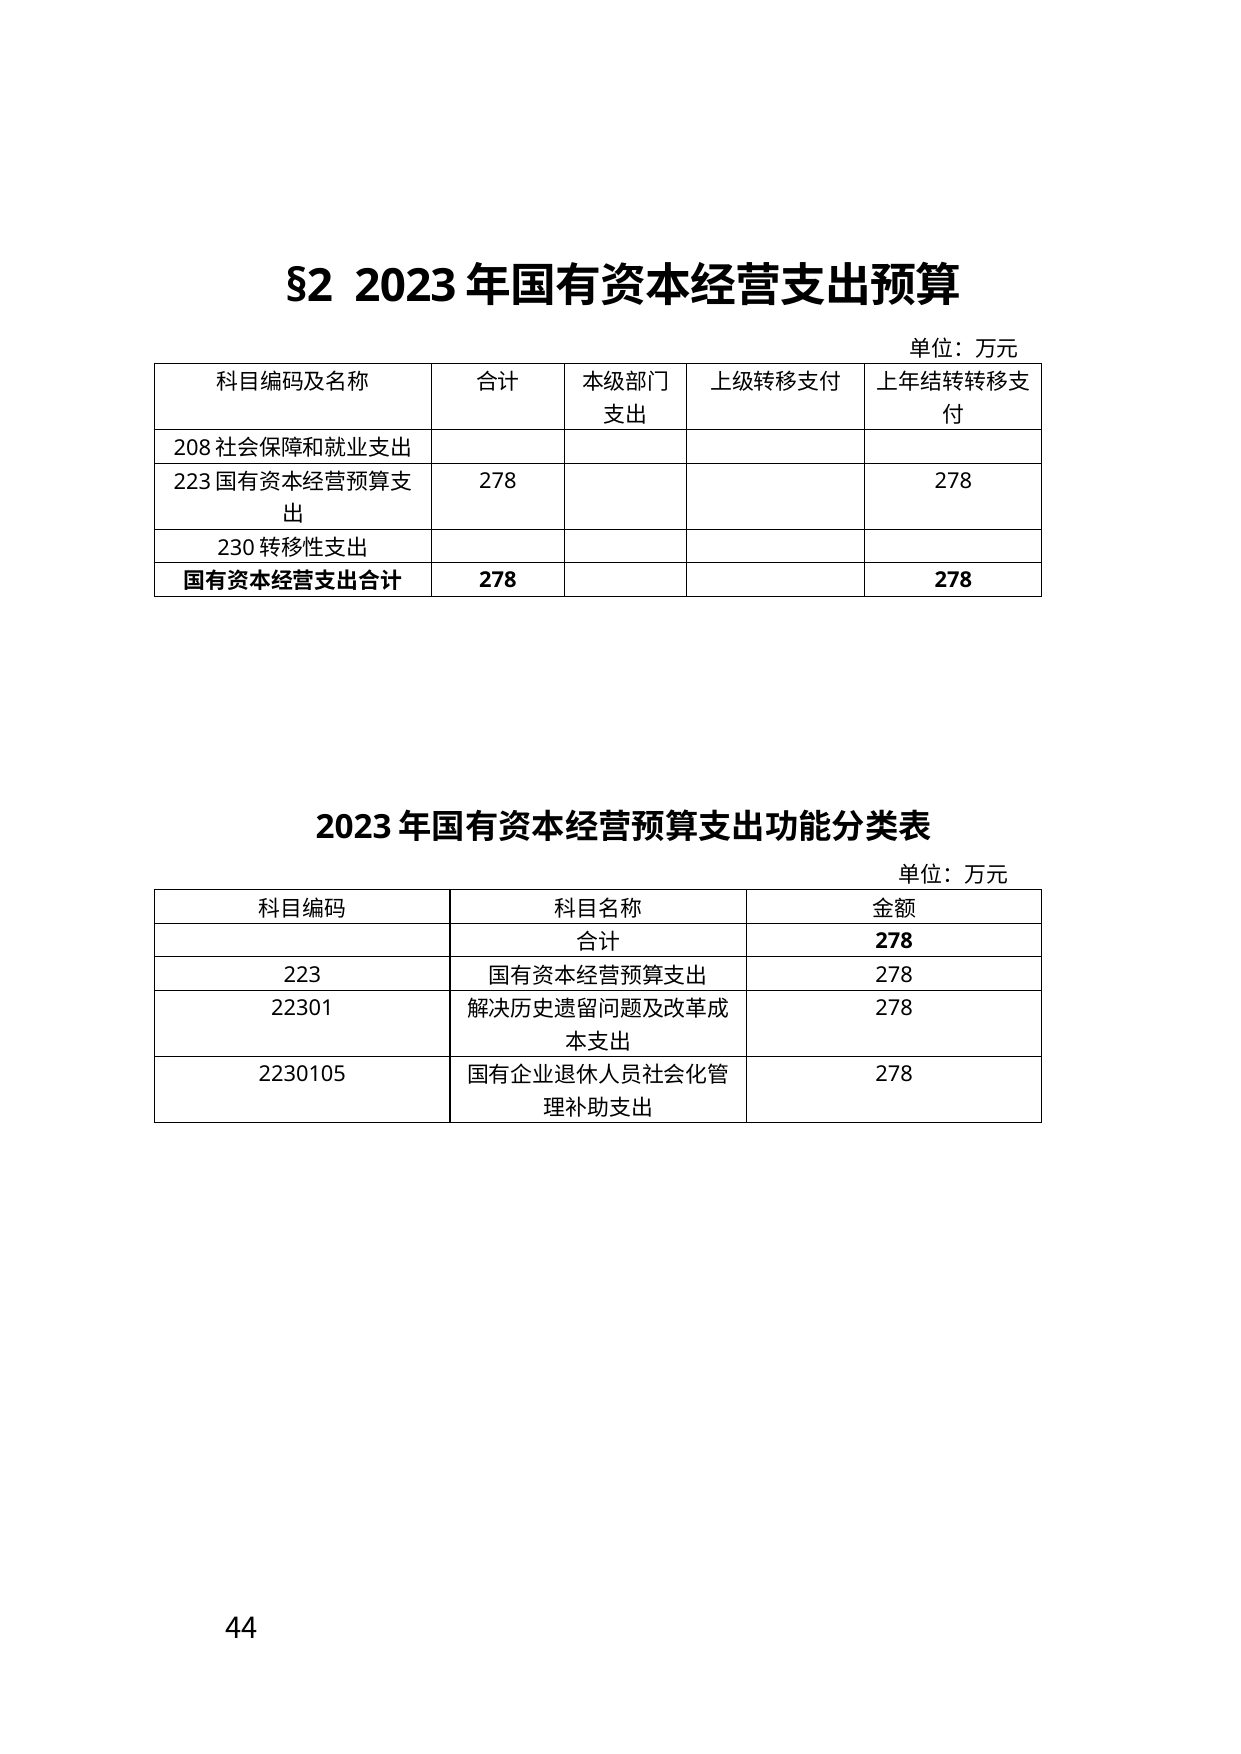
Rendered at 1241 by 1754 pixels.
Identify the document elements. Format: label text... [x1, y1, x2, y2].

table_cell [155, 924, 449, 956]
table_cell 278 [865, 563, 1041, 596]
table_cell [565, 430, 686, 462]
table_cell 223国有资本经营预算支出 [155, 464, 431, 528]
table_cell [687, 563, 864, 596]
table_cell [687, 430, 864, 462]
table_cell 223 [155, 957, 449, 990]
table_cell [565, 563, 686, 596]
table_cell [432, 530, 564, 562]
table_cell [565, 464, 686, 528]
table_cell [432, 430, 564, 462]
table_cell 278 [432, 464, 564, 528]
table_cell 278 [747, 991, 1041, 1056]
table_cell 278 [747, 957, 1041, 990]
table_cell [865, 530, 1041, 562]
table_cell 合计 [451, 924, 746, 956]
table_header 上级转移支付 [687, 364, 864, 429]
text 单位：万元 [165, 857, 1087, 889]
table_cell [687, 464, 864, 528]
table_header 上年结转转移支付 [865, 364, 1041, 429]
table_cell 国有资本经营支出合计 [155, 563, 431, 596]
table_cell 278 [747, 924, 1041, 956]
table_cell 278 [432, 563, 564, 596]
table_cell 国有资本经营预算支出 [451, 957, 746, 990]
table_cell [687, 530, 864, 562]
text 单位：万元 [165, 330, 1087, 363]
table_cell 278 [747, 1057, 1041, 1122]
table_header 科目编码 [155, 890, 449, 923]
table_cell 解决历史遗留问题及改革成本支出 [451, 991, 746, 1056]
table_header 科目编码及名称 [155, 364, 431, 429]
table_cell 230转移性支出 [155, 530, 431, 562]
table_header 本级部门支出 [565, 364, 686, 429]
table_cell 208社会保障和就业支出 [155, 430, 431, 462]
text §2 2023年国有资本经营支出预算 [165, 233, 1082, 330]
table_cell [565, 530, 686, 562]
table_cell 278 [865, 464, 1041, 528]
table_header 金额 [747, 890, 1041, 923]
table_cell [865, 430, 1041, 462]
table_header 科目名称 [451, 890, 746, 923]
table_cell 2230105 [155, 1057, 449, 1122]
text 2023年国有资本经营预算支出功能分类表 [165, 792, 1087, 857]
table_cell 国有企业退休人员社会化管理补助支出 [451, 1057, 746, 1122]
table_cell 22301 [155, 991, 449, 1056]
table_header 合计 [432, 364, 564, 429]
